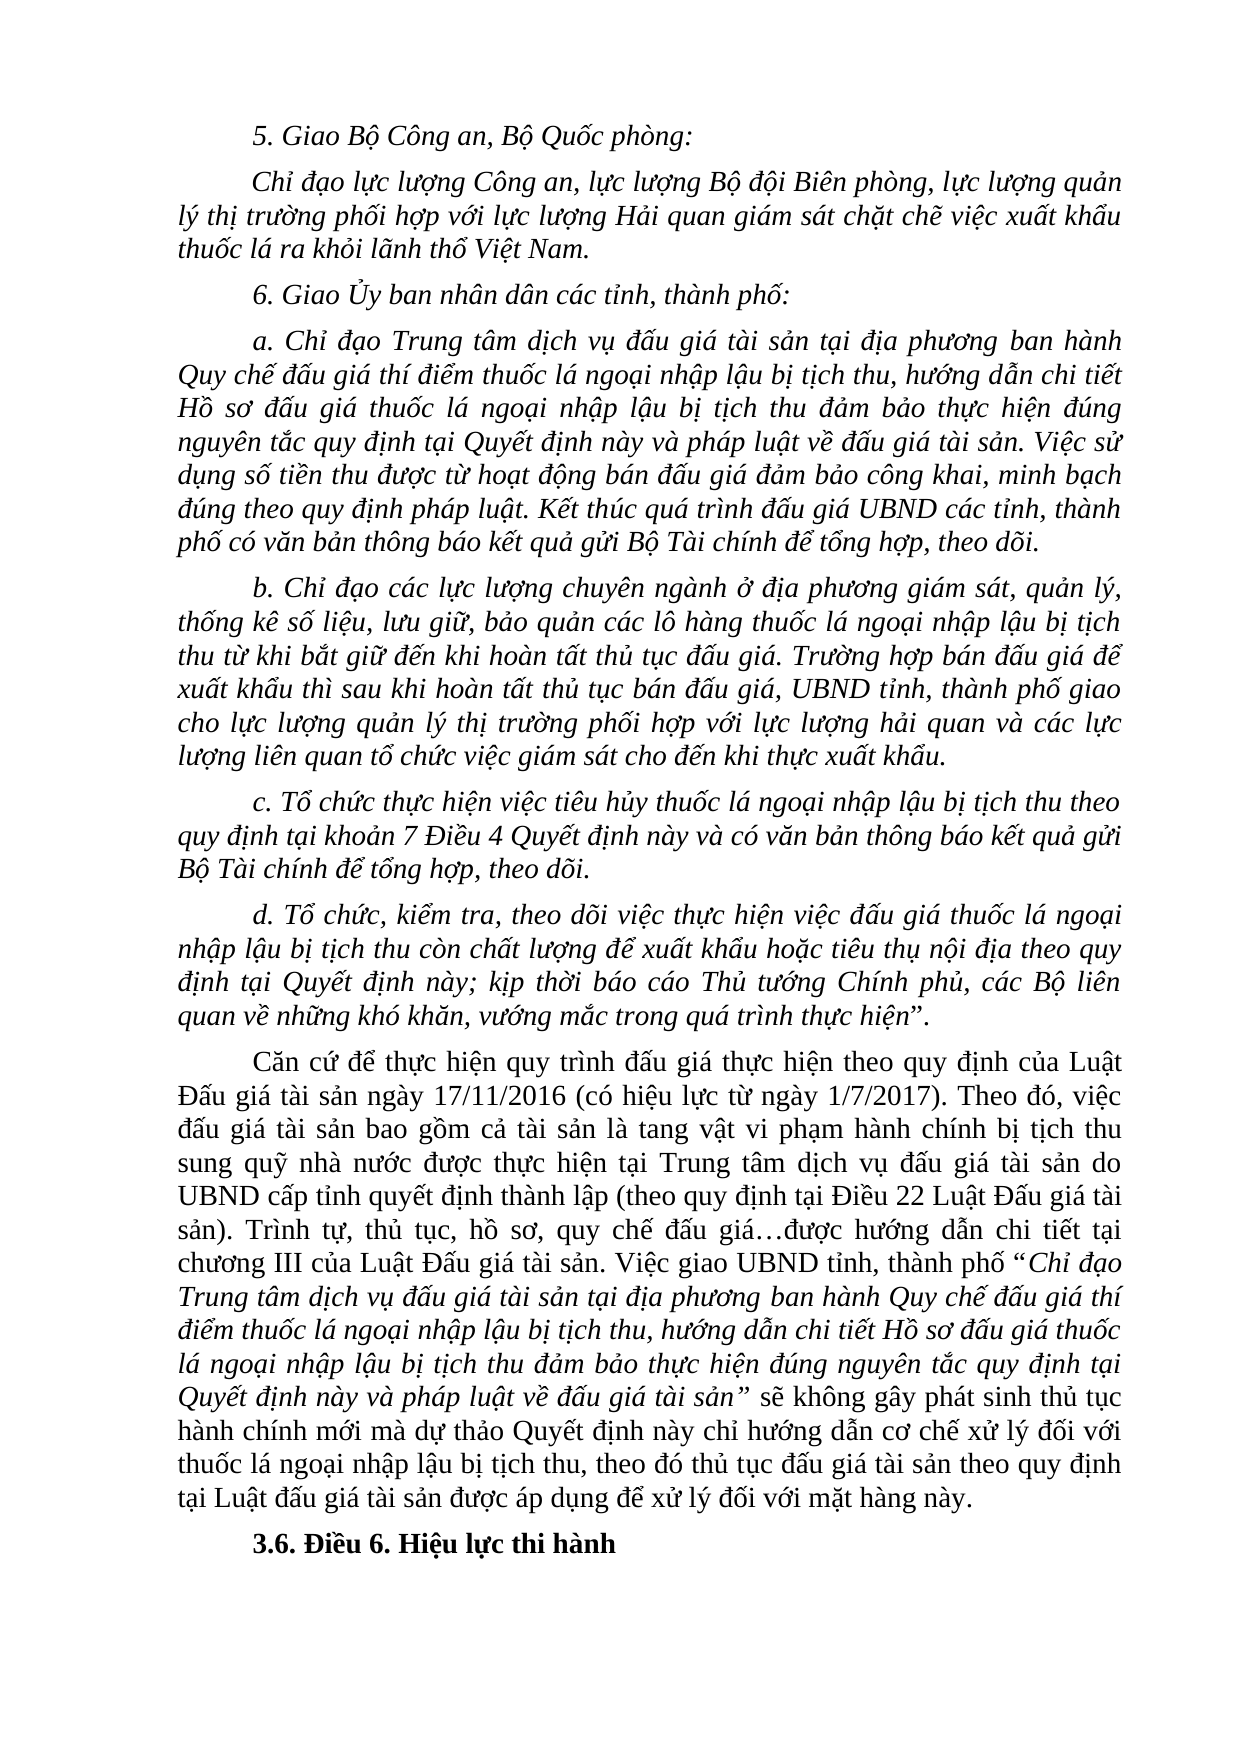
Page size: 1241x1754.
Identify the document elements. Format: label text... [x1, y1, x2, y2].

text 3.6. Điều 6. Hiệu lực thi hành [177, 1526, 1122, 1560]
text Chỉ đạo lực lượng Công an, lực lượng Bộ đội Biên phòng, lực lượng quản lý thị trường phối hợp với lực lượng Hải quan giám sát chặt chẽ việc xuất khẩu thuốc lá ra khỏi lãnh thổ Việt Nam. [177, 164, 1122, 265]
text Căn cứ để thực hiện quy trình đấu giá thực hiện theo quy định của Luật Đấu giá tài sản ngày 17/11/2016 (có hiệu lực từ ngày 1/7/2017). Theo đó, việc đấu giá tài sản bao gồm cả tài sản là tang vật vi phạm hành chính bị tịch thu sung quỹ nhà nước được thực hiện tại Trung tâm dịch vụ đấu giá tài sản do UBND cấp tỉnh quyết định thành lập (theo quy định tại Điều 22 Luật Đấu giá tài sản). Trình tự, thủ tục, hồ sơ, quy chế đấu giá…được hướng dẫn chi tiết tại chương III của Luật Đấu giá tài sản. Việc giao UBND tỉnh, thành phố “Chỉ đạo Trung tâm dịch vụ đấu giá tài sản tại địa phương ban hành Quy chế đấu giá thí điểm thuốc lá ngoại nhập lậu bị tịch thu, hướng dẫn chi tiết Hồ sơ đấu giá thuốc lá ngoại nhập lậu bị tịch thu đảm bảo thực hiện đúng nguyên tắc quy định tại Quyết định này và pháp luật về đấu giá tài sản” sẽ không gây phát sinh thủ tục hành chính mới mà dự thảo Quyết định này chỉ hướng dẫn cơ chế xử lý đối với thuốc lá ngoại nhập lậu bị tịch thu, theo đó thủ tục đấu giá tài sản theo quy định tại Luật đấu giá tài sản được áp dụng để xử lý đối với mặt hàng này. [177, 1044, 1122, 1514]
text a. Chỉ đạo Trung tâm dịch vụ đấu giá tài sản tại địa phương ban hành Quy chế đấu giá thí điểm thuốc lá ngoại nhập lậu bị tịch thu, hướng dẫn chi tiết Hồ sơ đấu giá thuốc lá ngoại nhập lậu bị tịch thu đảm bảo thực hiện đúng nguyên tắc quy định tại Quyết định này và pháp luật về đấu giá tài sản. Việc sử dụng số tiền thu được từ hoạt động bán đấu giá đảm bảo công khai, minh bạch đúng theo quy định pháp luật. Kết thúc quá trình đấu giá UBND các tỉnh, thành phố có văn bản thông báo kết quả gửi Bộ Tài chính để tổng hợp, theo dõi. [177, 323, 1122, 558]
text b. Chỉ đạo các lực lượng chuyên ngành ở địa phương giám sát, quản lý, thống kê số liệu, lưu giữ, bảo quản các lô hàng thuốc lá ngoại nhập lậu bị tịch thu từ khi bắt giữ đến khi hoàn tất thủ tục đấu giá. Trường hợp bán đấu giá để xuất khẩu thì sau khi hoàn tất thủ tục bán đấu giá, UBND tỉnh, thành phố giao cho lực lượng quản lý thị trường phối hợp với lực lượng hải quan và các lực lượng liên quan tổ chức việc giám sát cho đến khi thực xuất khẩu. [177, 571, 1122, 772]
text 6. Giao Ủy ban nhân dân các tỉnh, thành phố: [177, 277, 1122, 311]
text c. Tổ chức thực hiện việc tiêu hủy thuốc lá ngoại nhập lậu bị tịch thu theo quy định tại khoản 7 Điều 4 Quyết định này và có văn bản thông báo kết quả gửi Bộ Tài chính để tổng hợp, theo dõi. [177, 784, 1122, 885]
text d. Tổ chức, kiểm tra, theo dõi việc thực hiện việc đấu giá thuốc lá ngoại nhập lậu bị tịch thu còn chất lượng để xuất khẩu hoặc tiêu thụ nội địa theo quy định tại Quyết định này; kịp thời báo cáo Thủ tướng Chính phủ, các Bộ liên quan về những khó khăn, vướng mắc trong quá trình thực hiện”. [177, 897, 1122, 1032]
text 5. Giao Bộ Công an, Bộ Quốc phòng: [177, 118, 1122, 152]
